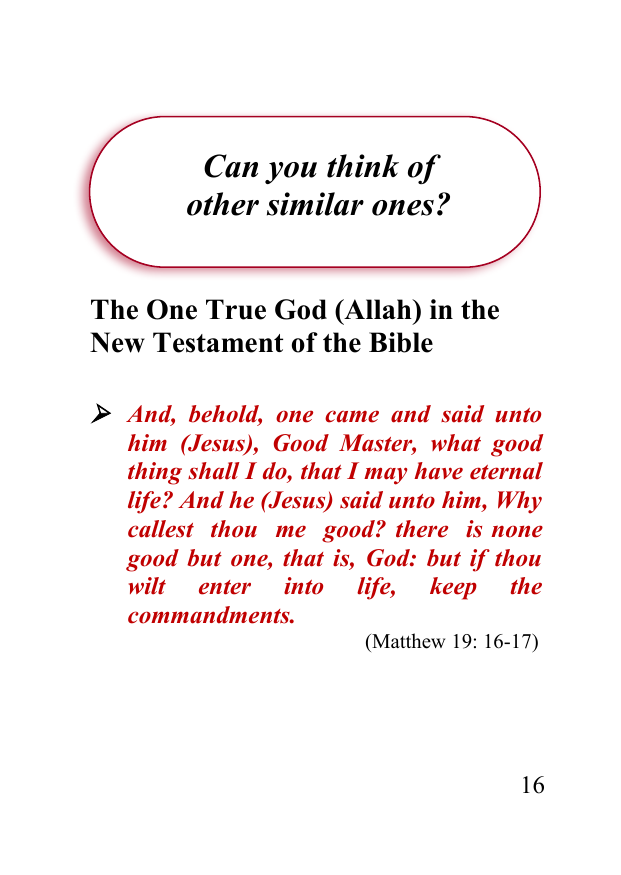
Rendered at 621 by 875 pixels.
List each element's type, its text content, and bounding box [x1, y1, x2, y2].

list And, behold, one came and said unto him (Jesus), Good Master, what good thing shall I do, that I may have eternal life? And he (Jesus) said unto him, Why callest thou me good? there is none good but one, that is, God: but if thou wilt enter into life, keep the commandments. [90, 399, 545, 629]
list (Matthew 19: 16-17) [127, 629, 545, 653]
subtitle The One True God (Allah) in the New Testament of the Bible [90, 292, 545, 359]
